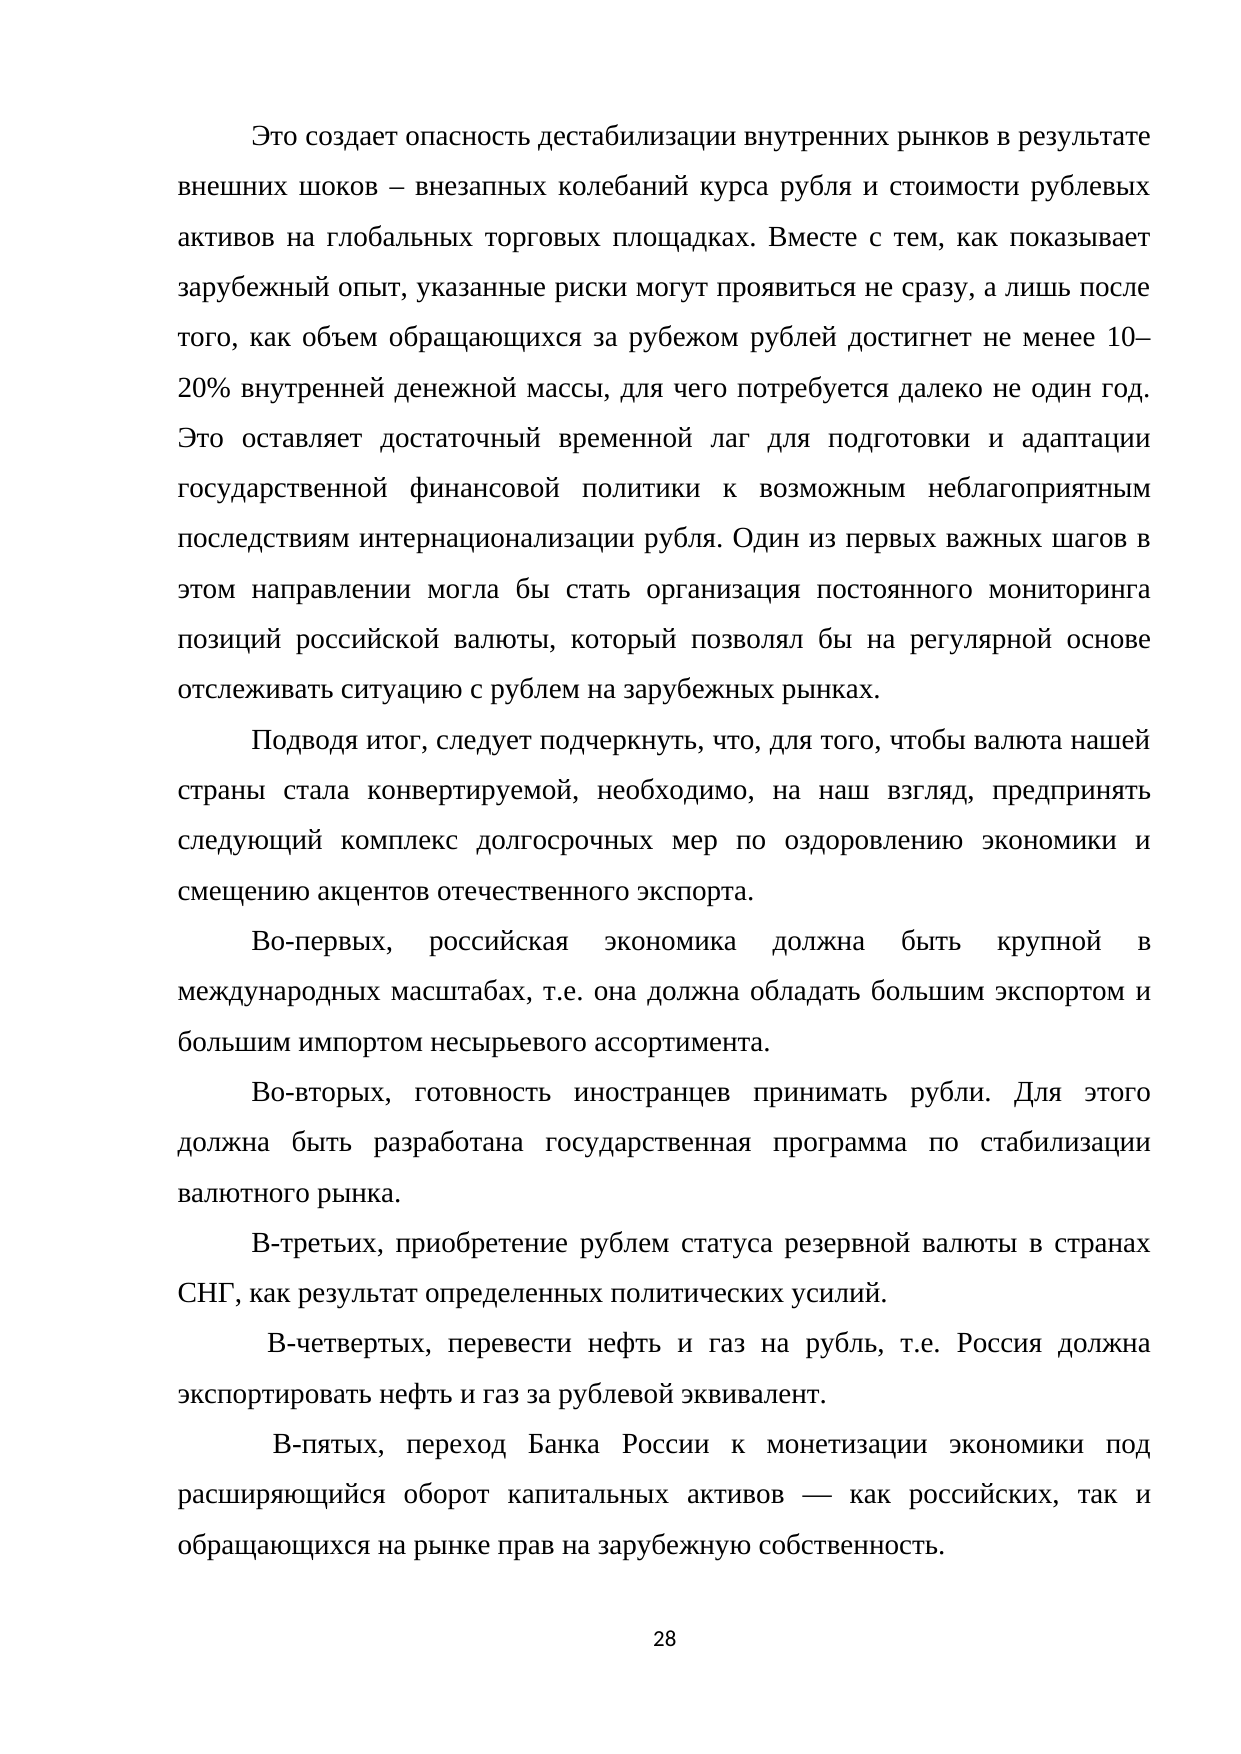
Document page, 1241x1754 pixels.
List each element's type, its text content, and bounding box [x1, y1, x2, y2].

text Во-первых, российская экономика должна быть крупной в международных масштабах, т.е. она должна обладать большим экспортом и большим импортом несырьевого ассортимента. [177, 923, 1152, 1057]
text Это создает опасность дестабилизации внутренних рынков в результате внешних шоков – внезапных колебаний курса рубля и стоимости рублевых активов на глобальных торговых площадках. Вместе с тем, как показывает зарубежный опыт, указанные риски могут проявиться не сразу, а лишь после того, как объем обращающихся за рубежом рублей достигнет не менее 10–20% внутренней денежной массы, для чего потребуется далеко не один год. Это оставляет достаточный временной лаг для подготовки и адаптации государственной финансовой политики к возможным неблагоприятным последствиям интернационализации рубля. Один из первых важных шагов в этом направлении могла бы стать организация постоянного мониторинга позиций российской валюты, который позволял бы на регулярной основе отслеживать ситуацию с рублем на зарубежных рынках. [177, 118, 1152, 705]
text В-пятых, переход Банка России к монетизации экономики под расширяющийся оборот капитальных активов — как российских, так и обращающихся на рынке прав на зарубежную собственность. [177, 1426, 1152, 1560]
text Во-вторых, готовность иностранцев принимать рубли. Для этого должна быть разработана государственная программа по стабилизации валютного рынка. [177, 1074, 1152, 1208]
text Подводя итог, следует подчеркнуть, что, для того, чтобы валюта нашей страны стала конвертируемой, необходимо, на наш взгляд, предпринять следующий комплекс долгосрочных мер по оздоровлению экономики и смещению акцентов отечественного экспорта. [177, 722, 1152, 906]
text В-третьих, приобретение рублем статуса резервной валюты в странах СНГ, как результат определенных политических усилий. [177, 1225, 1152, 1309]
text В-четвертых, перевести нефть и газ на рубль, т.е. Россия должна экспортировать нефть и газ за рублевой эквивалент. [177, 1326, 1152, 1409]
